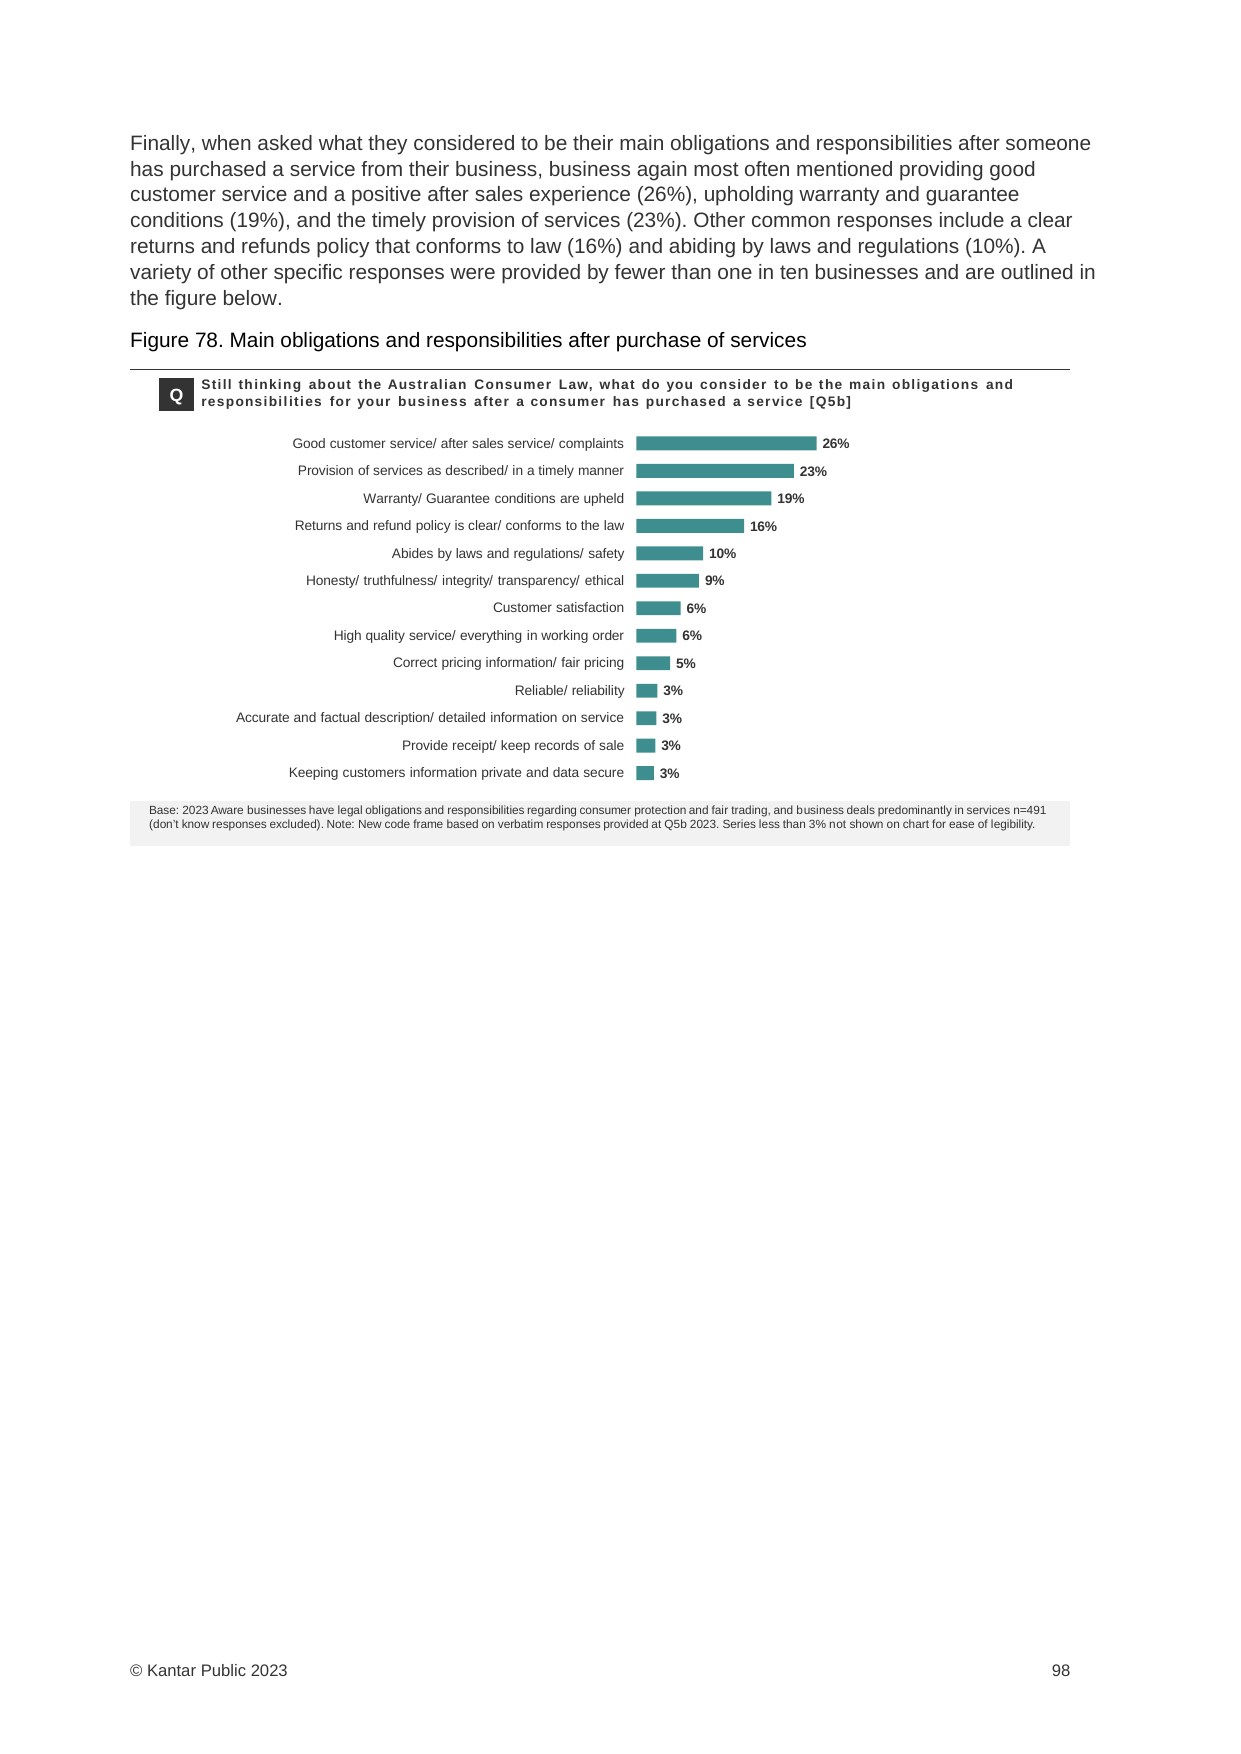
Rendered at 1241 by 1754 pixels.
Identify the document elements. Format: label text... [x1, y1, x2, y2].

text Figure 78. Main obligations and responsibilities after purchase of services [130, 328, 1100, 352]
text Finally, when asked what they considered to be their main obligations and responsibilities after someone has purchased a service from their business, business again most often mentioned providing good customer service and a positive after sales experience (26%), upholding warranty and guarantee conditions (19%), and the timely provision of services (23%). Other common responses include a clear returns and refunds policy that conforms to law (16%) and abiding by laws and regulations (10%). A variety of other specific responses were provided by fewer than one in ten businesses and are outlined in the figure below. [130, 131, 1110, 309]
